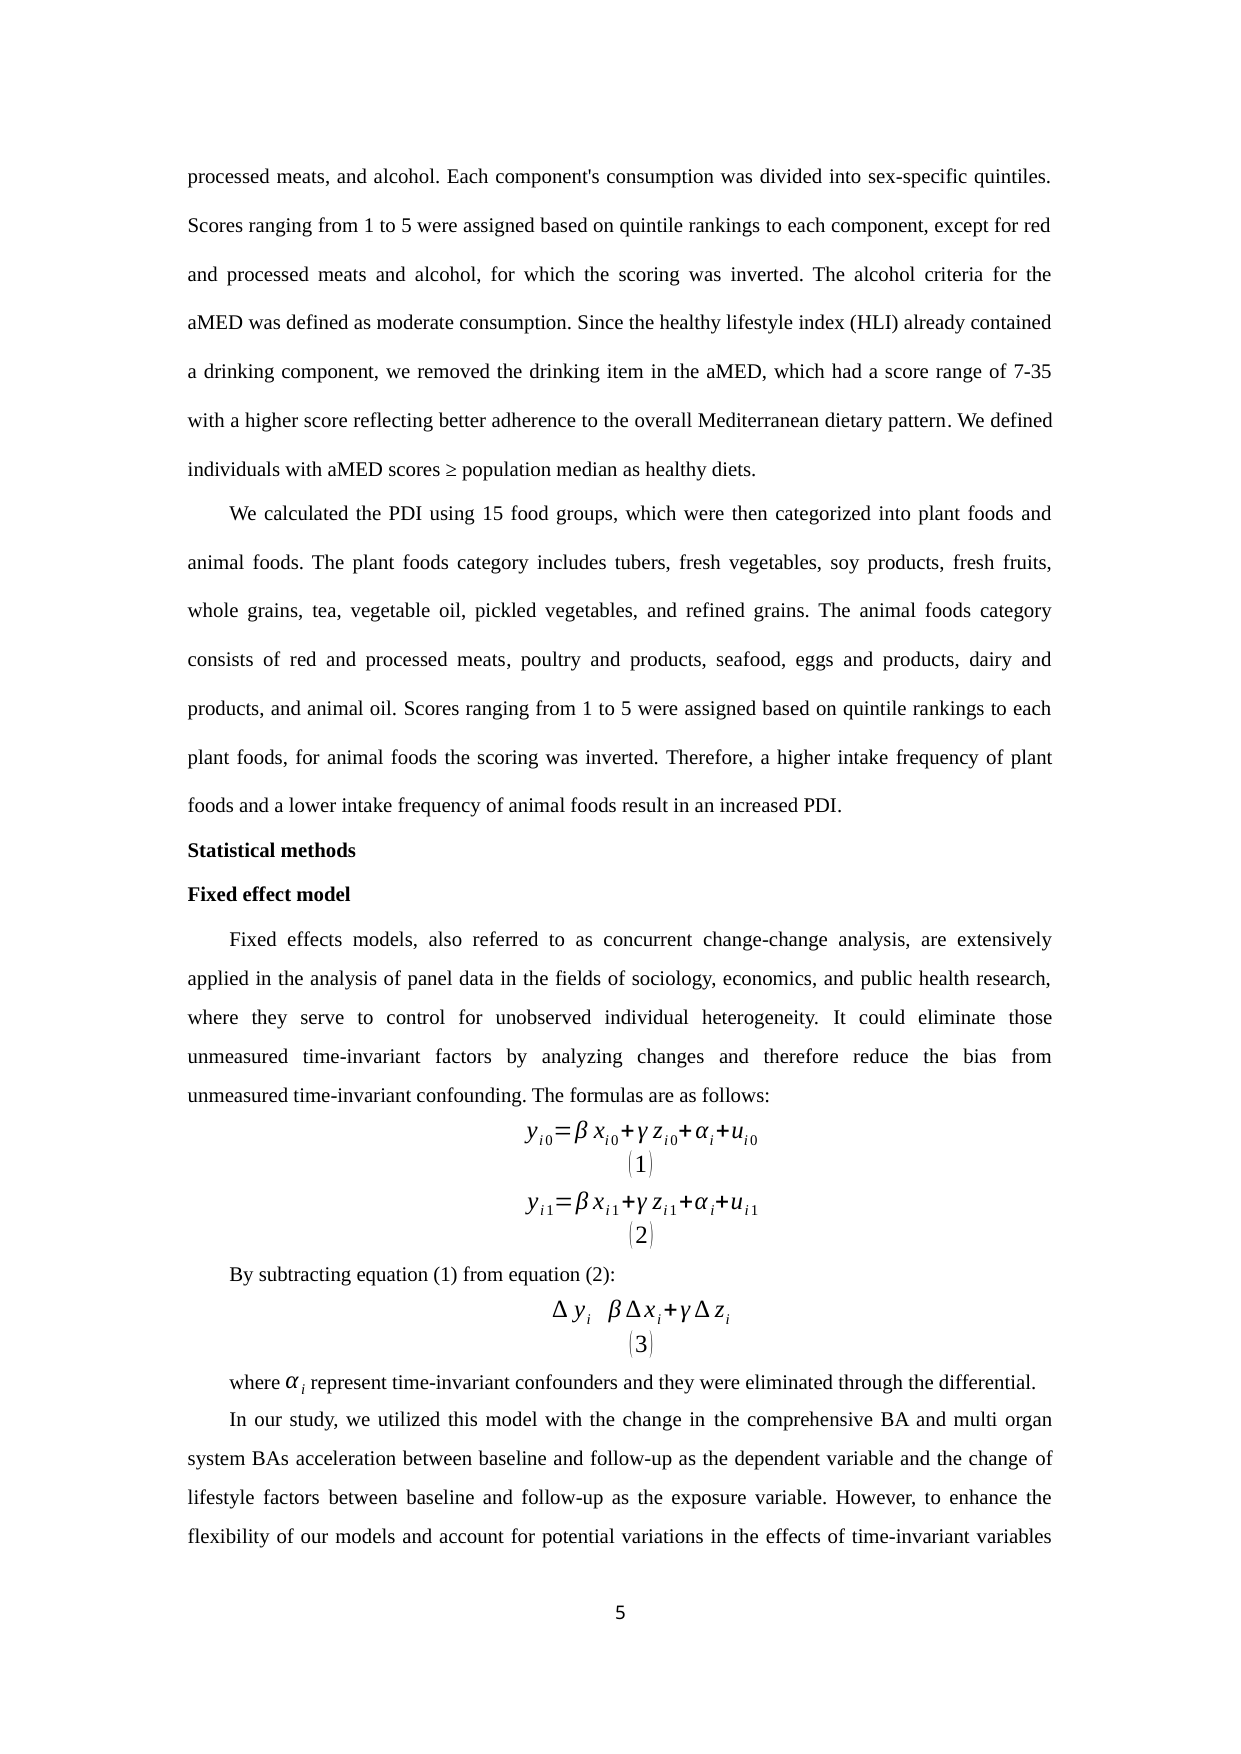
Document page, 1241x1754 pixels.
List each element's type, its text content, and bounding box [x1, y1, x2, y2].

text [187, 160, 1053, 485]
text Fixed effects models, also referred to as concurrent change-change analysis, are extensively applied in the analysis of panel data in the fields of sociology, economics, and public health research, where they serve to control for unobserved individual heterogeneity. It could eliminate those unmeasured time-invariant factors by analyzing changes and therefore reduce the bias from unmeasured time-invariant confounding. The formulas are as follows: [187, 923, 1053, 1111]
text By subtracting equation (1) from equation (2): [187, 1258, 1053, 1290]
text We calculated the PDI using 15 food groups, which were then categorized into plant foods and animal foods. The plant foods category includes tubers, fresh vegetables, soy products, fresh fruits, whole grains, tea, vegetable oil, pickled vegetables, and refined grains. The animal foods category consists of red and processed meats, poultry and products, seafood, eggs and products, dairy and products, and animal oil. Scores ranging from 1 to 5 were assigned based on quintile rankings to each plant foods, for animal foods the scoring was inverted. Therefore, a higher intake frequency of plant foods and a lower intake frequency of animal foods result in an increased PDI. [187, 497, 1053, 822]
text where represent time-invariant confounders and they were eliminated through the differential. [187, 1366, 1053, 1398]
text Statistical methods [187, 834, 1053, 866]
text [187, 1403, 1053, 1553]
text Fixed effect model [187, 878, 1053, 911]
